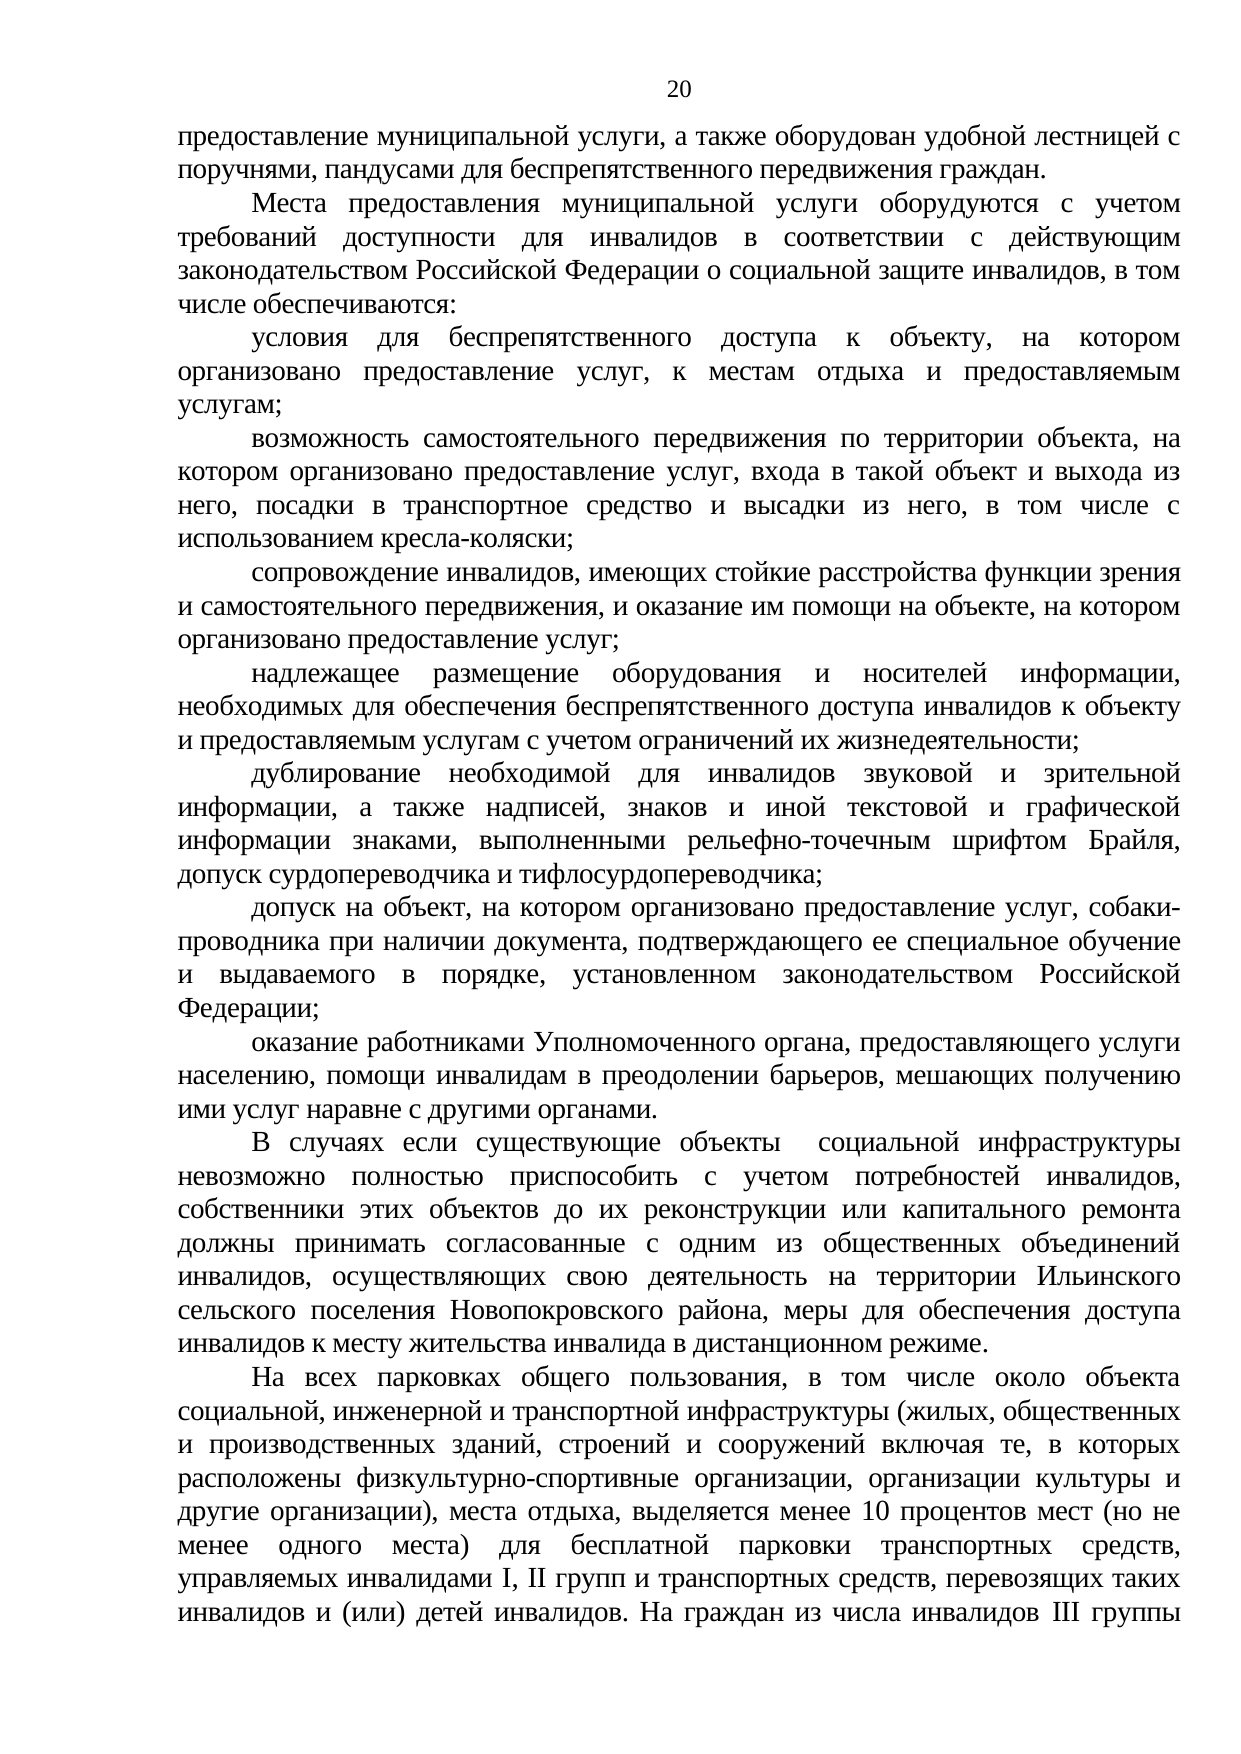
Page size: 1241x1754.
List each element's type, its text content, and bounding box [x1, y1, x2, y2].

text допуск на объект, на котором организовано предоставление услуг, собаки-проводника при наличии документа, подтверждающего ее специальное обучение и выдаваемого в порядке, установленном законодательством Российской Федерации; [177, 889, 1181, 1024]
text Места предоставления муниципальной услуги оборудуются с учетом требований доступности для инвалидов в соответствии с действующим законодательством Российской Федерации о социальной защите инвалидов, в том числе обеспечиваются: [177, 185, 1181, 319]
text дублирование необходимой для инвалидов звуковой и зрительной информации, а также надписей, знаков и иной текстовой и графической информации знаками, выполненными рельефно-точечным шрифтом Брайля, допуск сурдопереводчика и тифлосурдопереводчика; [177, 755, 1181, 889]
text В случаях если существующие объекты социальной инфраструктуры невозможно полностью приспособить с учетом потребностей инвалидов, собственники этих объектов до их реконструкции или капитального ремонта должны принимать согласованные с одним из общественных объединений инвалидов, осуществляющих свою деятельность на территории Ильинского сельского поселения Новопокровского района, меры для обеспечения доступа инвалидов к месту жительства инвалида в дистанционном режиме. [177, 1124, 1181, 1359]
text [177, 1359, 1181, 1627]
text сопровождение инвалидов, имеющих стойкие расстройства функции зрения и самостоятельного передвижения, и оказание им помощи на объекте, на котором организовано предоставление услуг; [177, 554, 1181, 655]
text возможность самостоятельного передвижения по территории объекта, на котором организовано предоставление услуг, входа в такой объект и выхода из него, посадки в транспортное средство и высадки из него, в том числе с использованием кресла-коляски; [177, 420, 1181, 554]
text условия для беспрепятственного доступа к объекту, на котором организовано предоставление услуг, к местам отдыха и предоставляемым услугам; [177, 319, 1181, 420]
text надлежащее размещение оборудования и носителей информации, необходимых для обеспечения беспрепятственного доступа инвалидов к объекту и предоставляемым услугам с учетом ограничений их жизнедеятельности; [177, 655, 1181, 755]
text оказание работниками Уполномоченного органа, предоставляющего услуги населению, помощи инвалидам в преодолении барьеров, мешающих получению ими услуг наравне с другими органами. [177, 1024, 1181, 1124]
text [177, 118, 1181, 185]
